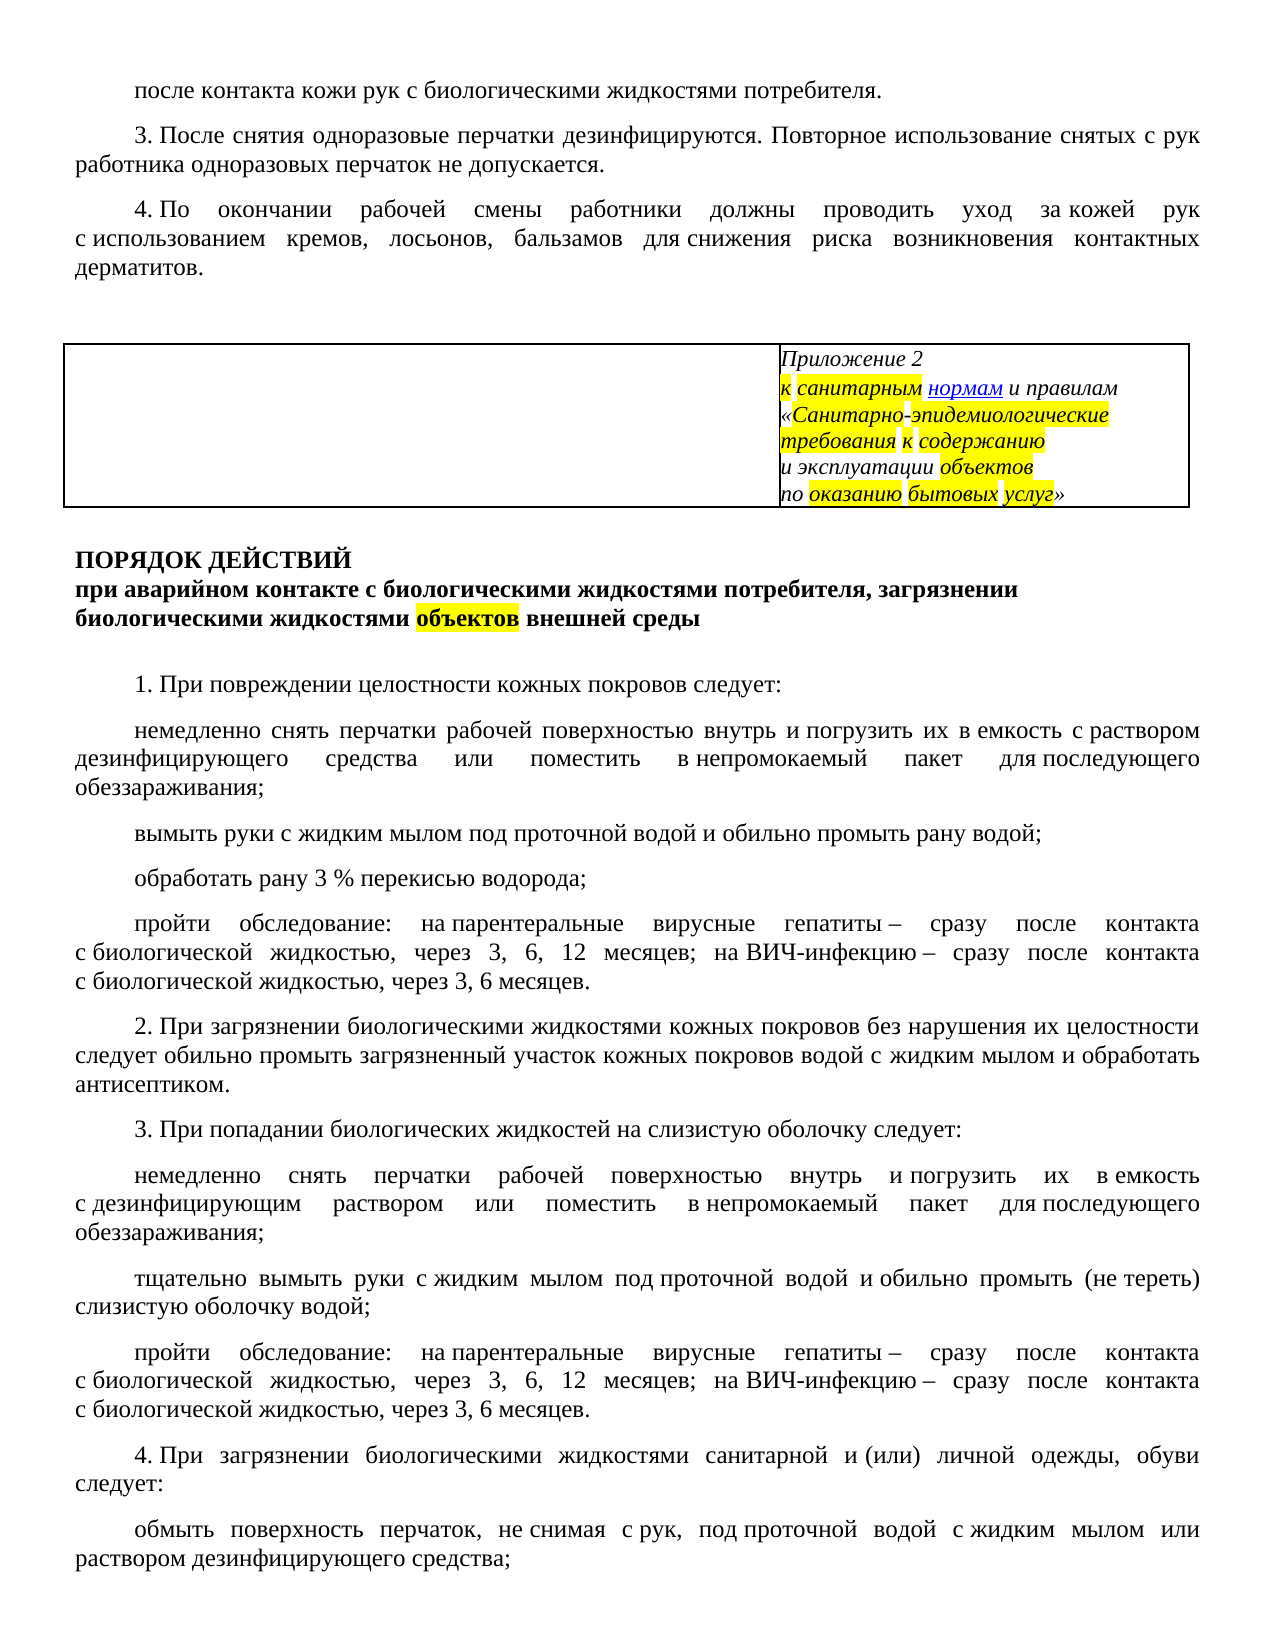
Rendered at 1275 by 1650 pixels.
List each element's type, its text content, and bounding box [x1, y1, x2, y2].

text 4. По окончании рабочей смены работники должны проводить уход за кожей рук с использованием кремов, лосьонов, бальзамов для снижения риска возникновения контактных дерматитов. [75, 194, 1200, 281]
text 2. При загрязнении биологическими жидкостями кожных покровов без нарушения их целостности следует обильно промыть загрязненный участок кожных покровов водой с жидким мылом и обработать антисептиком. [75, 1011, 1200, 1098]
table_header [65, 345, 779, 506]
text 1. При повреждении целостности кожных покровов следует: [75, 669, 1200, 698]
table_header Приложение 2 к санитарным нормам и правилам «Санитарно-эпидемиологические требования к содержанию и эксплуатации объектов по оказанию бытовых услуг» [781, 345, 1188, 506]
text обмыть поверхность перчаток, не снимая с рук, под проточной водой с жидким мылом или раствором дезинфицирующего средства; [75, 1514, 1200, 1571]
title ПОРЯДОК ДЕЙСТВИЙ при аварийном контакте с биологическими жидкостями потребителя, загрязнении биологическими жидкостями объектов внешней среды [75, 546, 1200, 632]
text после контакта кожи рук с биологическими жидкостями потребителя. [75, 75, 1200, 104]
text немедленно снять перчатки рабочей поверхностью внутрь и погрузить их в емкость с раствором дезинфицирующего средства или поместить в непромокаемый пакет для последующего обеззараживания; [75, 715, 1200, 801]
text немедленно снять перчатки рабочей поверхностью внутрь и погрузить их в емкость с дезинфицирующим раствором или поместить в непромокаемый пакет для последующего обеззараживания; [75, 1160, 1200, 1246]
text обработать рану 3 % перекисью водорода; [75, 863, 1200, 892]
text 3. После снятия одноразовые перчатки дезинфицируются. Повторное использование снятых с рук работника одноразовых перчаток не допускается. [75, 120, 1200, 178]
text пройти обследование: на парентеральные вирусные гепатиты – сразу после контакта с биологической жидкостью, через 3, 6, 12 месяцев; на ВИЧ-инфекцию – сразу после контакта с биологической жидкостью, через 3, 6 месяцев. [75, 908, 1200, 995]
text 3. При попадании биологических жидкостей на слизистую оболочку следует: [75, 1114, 1200, 1143]
text вымыть руки с жидким мылом под проточной водой и обильно промыть рану водой; [75, 818, 1200, 846]
text тщательно вымыть руки с жидким мылом под проточной водой и обильно промыть (не тереть) слизистую оболочку водой; [75, 1263, 1200, 1320]
text 4. При загрязнении биологическими жидкостями санитарной и (или) личной одежды, обуви следует: [75, 1440, 1200, 1497]
text пройти обследование: на парентеральные вирусные гепатиты – сразу после контакта с биологической жидкостью, через 3, 6, 12 месяцев; на ВИЧ-инфекцию – сразу после контакта с биологической жидкостью, через 3, 6 месяцев. [75, 1337, 1200, 1423]
